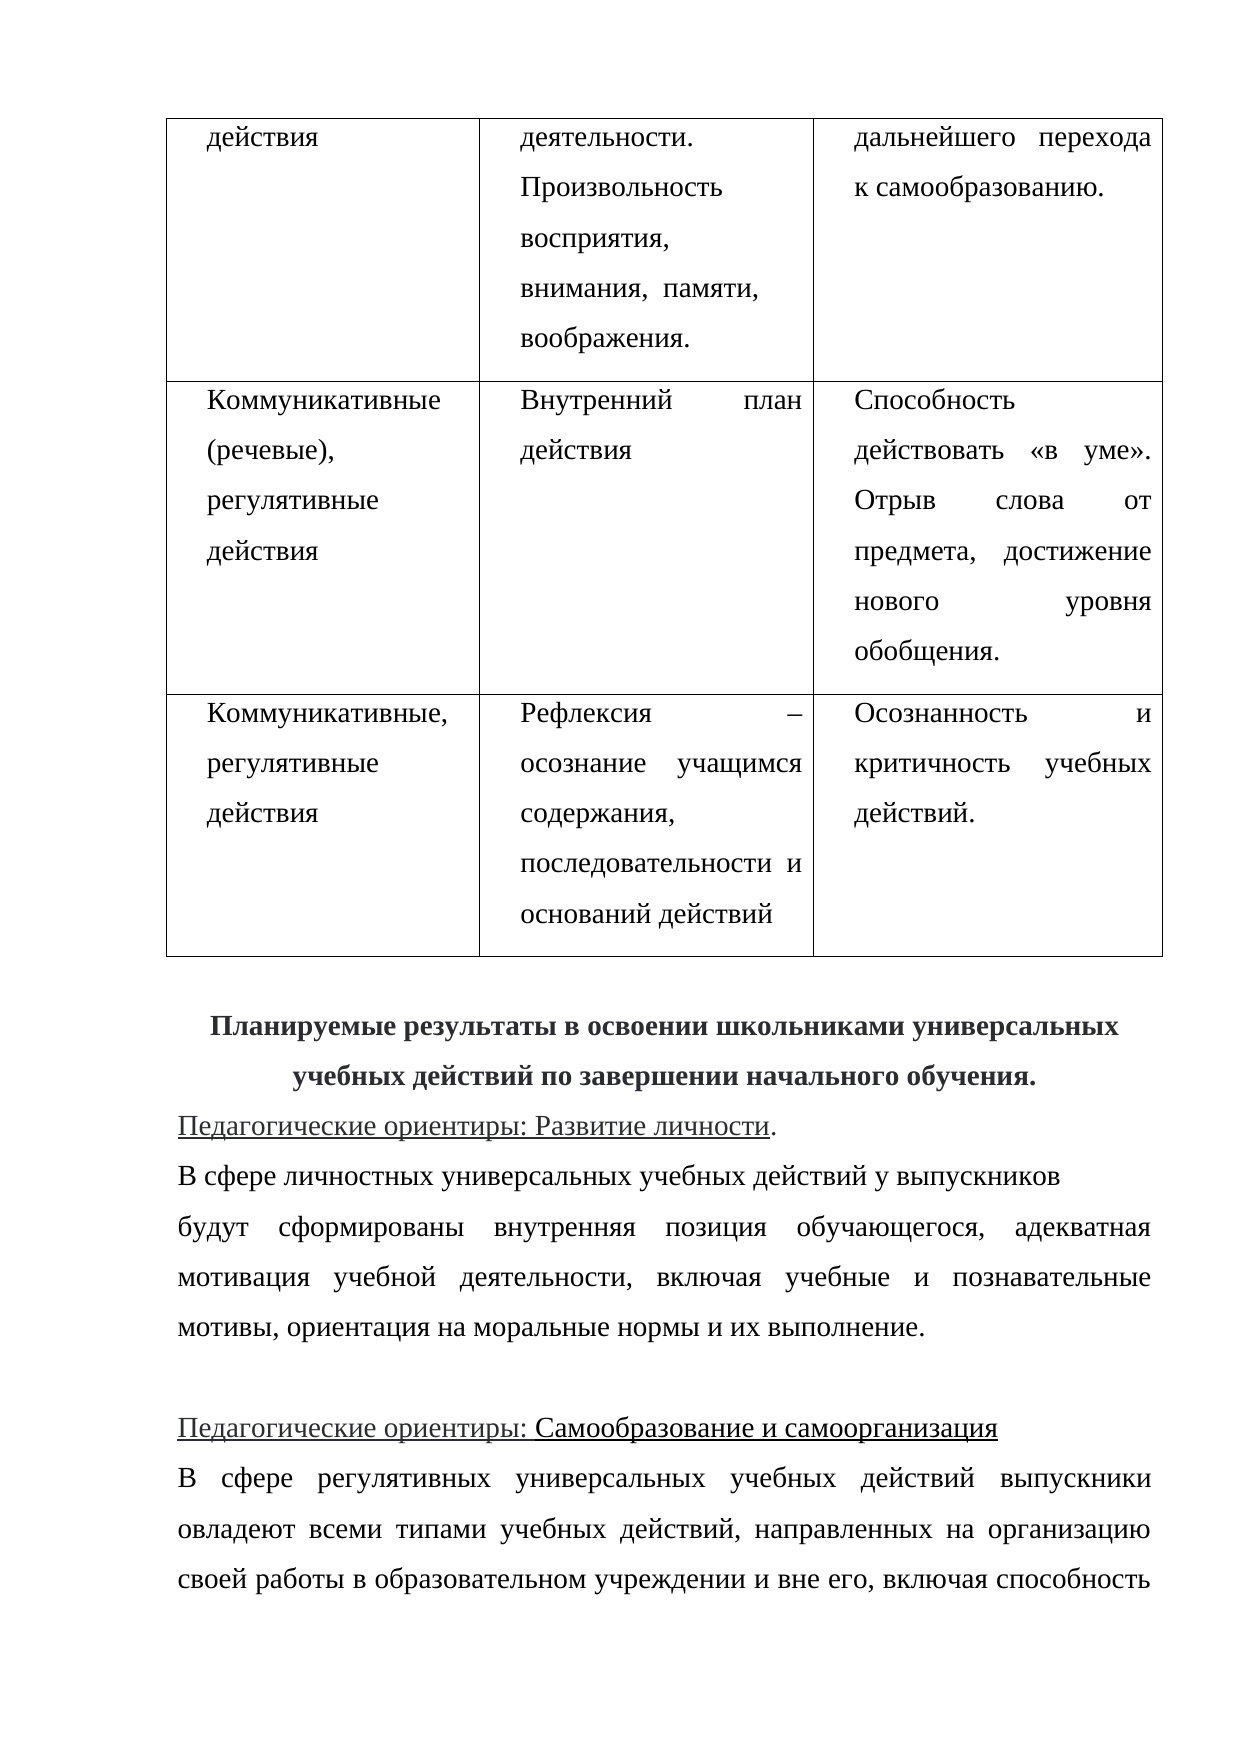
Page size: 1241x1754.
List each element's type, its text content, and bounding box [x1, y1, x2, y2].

table_cell Внутренний план действия [480, 382, 813, 694]
table_cell Коммуникативные, регулятивные действия [167, 695, 479, 956]
text будут сформированы внутренняя позиция обучающегося, адекватная мотивация учебной деятельности, включая учебные и познавательные мотивы, ориентация на моральные нормы и их выполнение. [177, 1209, 1152, 1343]
table_cell Способность действовать «в уме». Отрыв слова от предмета, достижение нового уровня обобщения. [814, 382, 1162, 694]
table_cell Осознанность и критичность учебных действий. [814, 695, 1162, 956]
text Педагогические ориентиры: Самообразование и самоорганизация [177, 1410, 1152, 1444]
text Педагогические ориентиры: Развитие личности. [177, 1108, 1152, 1142]
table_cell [814, 119, 1162, 381]
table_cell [167, 119, 479, 381]
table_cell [480, 119, 813, 381]
table_cell Рефлексия – осознание учащимся содержания, последовательности и оснований действий [480, 695, 813, 956]
table_cell Коммуникативные (речевые), регулятивные действия [167, 382, 479, 694]
text В сфере личностных универсальных учебных действий у выпускников [177, 1158, 1152, 1192]
text Планируемые результаты в освоении школьниками универсальных учебных действий по завершении начального обучения. [177, 1008, 1152, 1091]
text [177, 1460, 1152, 1594]
